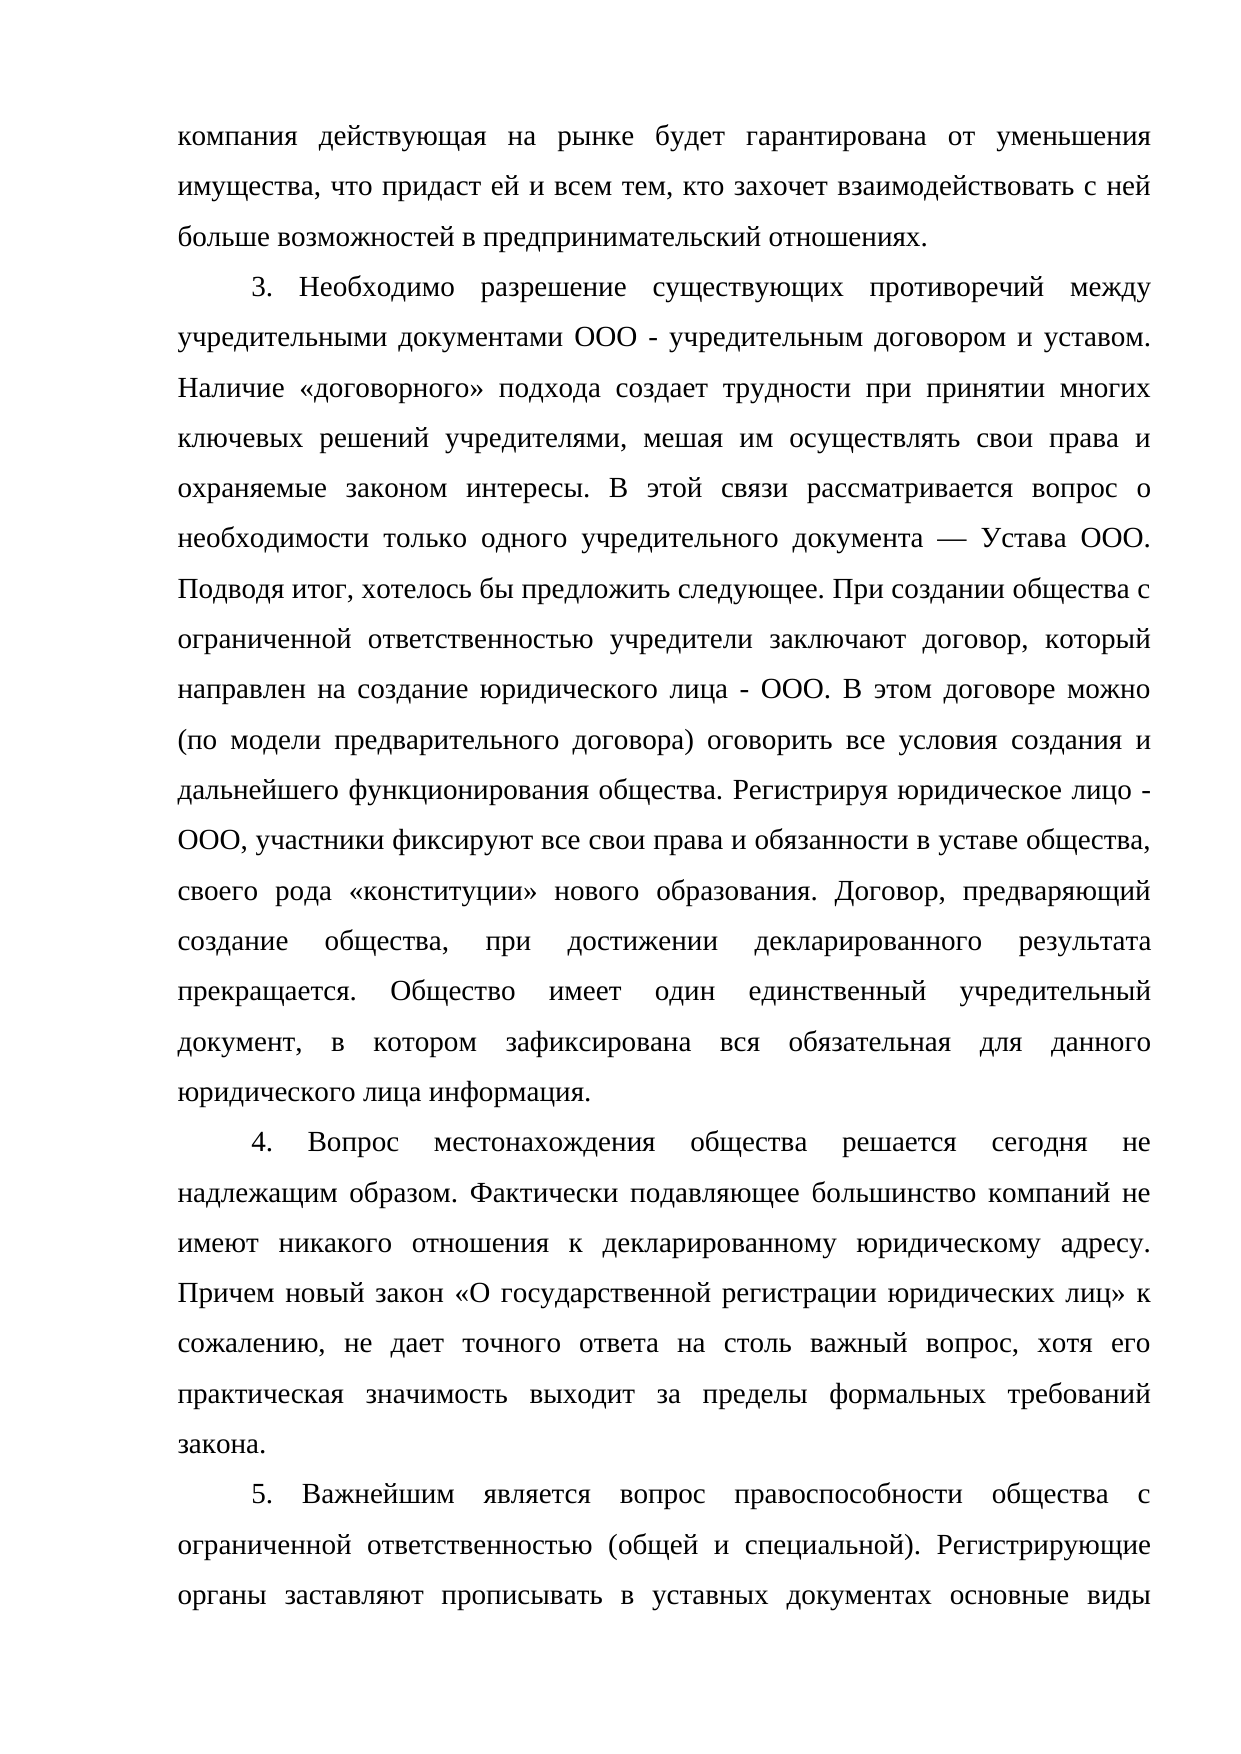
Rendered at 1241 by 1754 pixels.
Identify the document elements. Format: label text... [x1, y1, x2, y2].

text 3. Необходимо разрешение существующих противоречий между учредительными документами ООО - учредительным договором и уставом. Наличие «договорного» подхода создает трудности при принятии многих ключевых решений учредителями, мешая им осуществлять свои права и охраняемые законом интересы. В этой связи рассматривается вопрос о необходимости только одного учредительного документа — Устава ООО. Подводя итог, хотелось бы предложить следующее. При создании общества с ограниченной ответственностью учредители заключают договор, который направлен на создание юридического лица - ООО. В этом договоре можно (по модели предварительного договора) оговорить все условия создания и дальнейшего функционирования общества. Регистрируя юридическое лицо - ООО, участники фиксируют все свои права и обязанности в уставе общества, своего рода «конституции» нового образования. Договор, предваряющий создание общества, при достижении декларированного результата прекращается. Общество имеет один единственный учредительный документ, в котором зафиксирована вся обязательная для данного юридического лица информация. [177, 269, 1152, 1108]
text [177, 118, 1152, 252]
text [177, 1477, 1152, 1611]
text 4. Вопрос местонахождения общества решается сегодня не надлежащим образом. Фактически подавляющее большинство компаний не имеют никакого отношения к декларированному юридическому адресу. Причем новый закон «О государственной регистрации юридических лиц» к сожалению, не дает точного ответа на столь важный вопрос, хотя его практическая значимость выходит за пределы формальных требований закона. [177, 1124, 1152, 1460]
